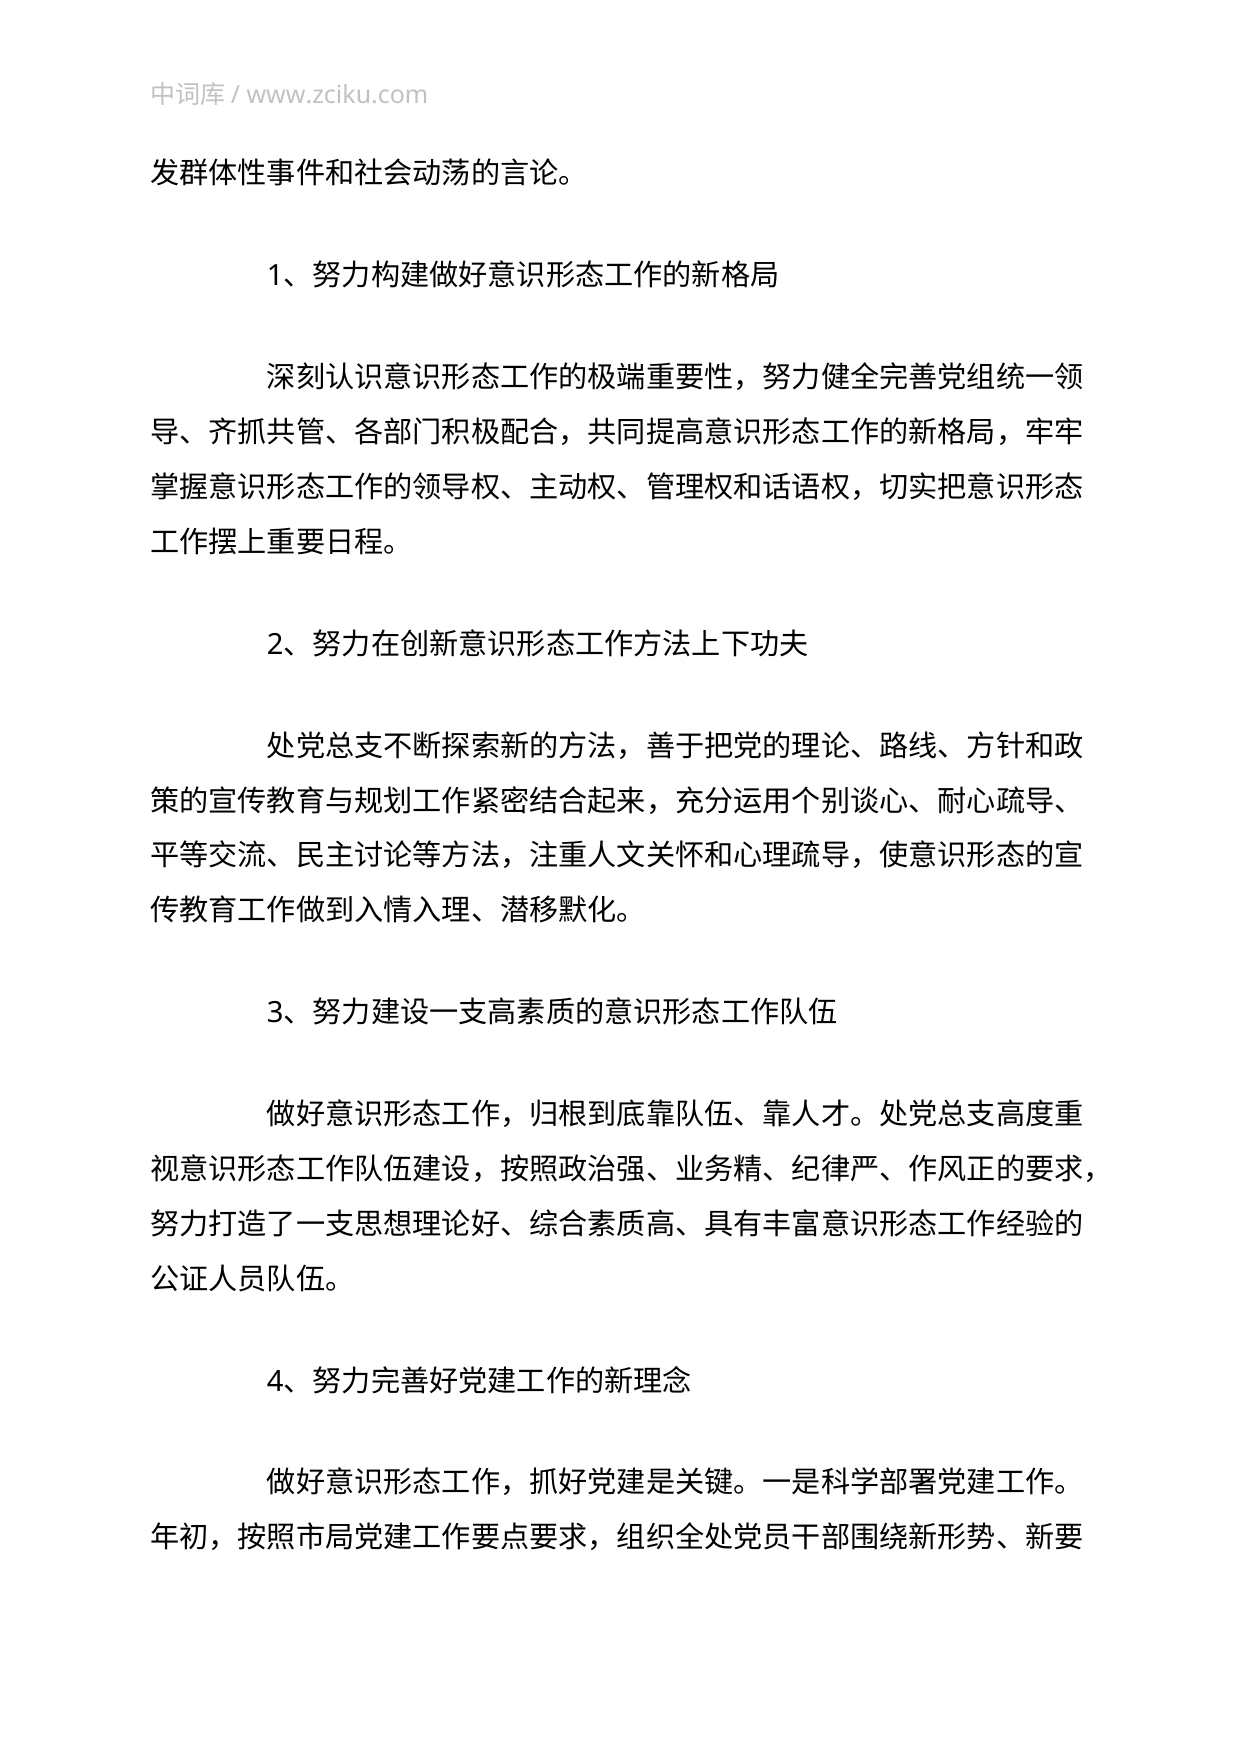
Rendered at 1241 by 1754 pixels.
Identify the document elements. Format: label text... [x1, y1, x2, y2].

text 做好意识形态工作，归根到底靠队伍、靠人才。处党总支高度重视意识形态工作队伍建设，按照政治强、业务精、纪律严、作风正的要求，努力打造了一支思想理论好、综合素质高、具有丰富意识形态工作经验的公证人员队伍。 [150, 1091, 1090, 1298]
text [150, 150, 1090, 192]
text 4、努力完善好党建工作的新理念 [150, 1357, 1090, 1399]
text 1、努力构建做好意识形态工作的新格局 [150, 252, 1090, 294]
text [150, 1459, 1090, 1556]
text 2、努力在创新意识形态工作方法上下功夫 [150, 620, 1090, 663]
text 处党总支不断探索新的方法，善于把党的理论、路线、方针和政策的宣传教育与规划工作紧密结合起来，充分运用个别谈心、耐心疏导、平等交流、民主讨论等方法，注重人文关怀和心理疏导，使意识形态的宣传教育工作做到入情入理、潜移默化。 [150, 722, 1090, 929]
text 3、努力建设一支高素质的意识形态工作队伍 [150, 989, 1090, 1031]
text 深刻认识意识形态工作的极端重要性，努力健全完善党组统一领导、齐抓共管、各部门积极配合，共同提高意识形态工作的新格局，牢牢掌握意识形态工作的领导权、主动权、管理权和话语权，切实把意识形态工作摆上重要日程。 [150, 354, 1090, 561]
